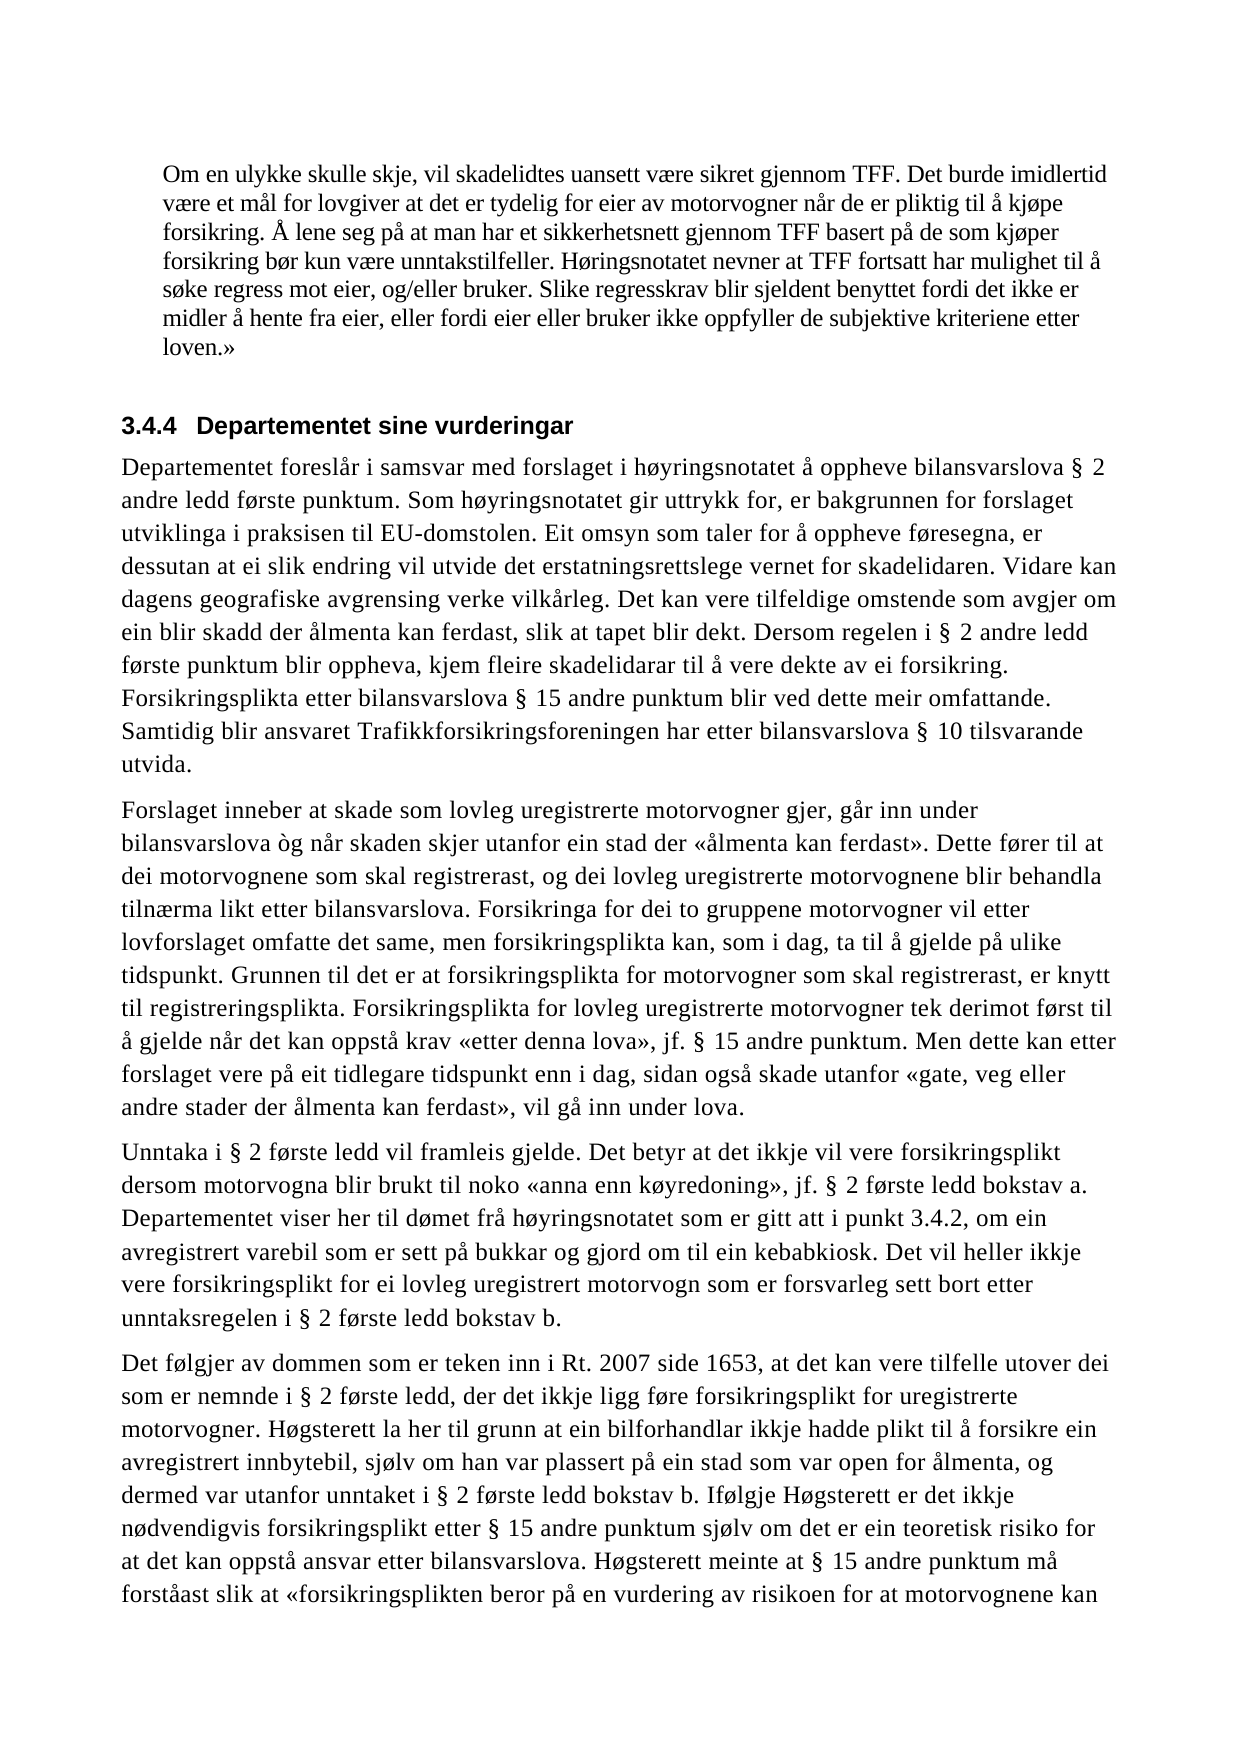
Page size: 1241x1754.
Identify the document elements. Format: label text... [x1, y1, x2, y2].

text Forslaget inneber at skade som lovleg uregistrerte motorvogner gjer, går inn under bilansvarslova òg når skaden skjer utanfor ein stad der «ålmenta kan ferdast». Dette fører til at dei motorvognene som skal registrerast, og dei lovleg uregistrerte motorvognene blir behandla tilnærma likt etter bilansvarslova. Forsikringa for dei to gruppene motorvogner vil etter lovforslaget omfatte det same, men forsikringsplikta kan, som i dag, ta til å gjelde på ulike tidspunkt. Grunnen til det er at forsikringsplikta for motorvogner som skal registrerast, er knytt til registreringsplikta. Forsikringsplikta for lovleg uregistrerte motorvogner tek derimot først til å gjelde når det kan oppstå krav «etter denna lova», jf. § 15 andre punktum. Men dette kan etter forslaget vere på eit tidlegare tidspunkt enn i dag, sidan også skade utanfor «gate, veg eller andre stader der ålmenta kan ferdast», vil gå inn under lova. [121, 795, 1119, 1121]
subtitle Departementet sine vurderingar [121, 411, 1119, 439]
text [121, 1348, 1119, 1608]
text Departementet foreslår i samsvar med forslaget i høyringsnotatet å oppheve bilansvarslova § 2 andre ledd første punktum. Som høyringsnotatet gir uttrykk for, er bakgrunnen for forslaget utviklinga i praksisen til EU-domstolen. Eit omsyn som taler for å oppheve føresegna, er dessutan at ei slik endring vil utvide det erstatningsrettslege vernet for skadelidaren. Vidare kan dagens geografiske avgrensing verke vilkårleg. Det kan vere tilfeldige omstende som avgjer om ein blir skadd der ålmenta kan ferdast, slik at tapet blir dekt. Dersom regelen i § 2 andre ledd første punktum blir oppheva, kjem fleire skadelidarar til å vere dekte av ei forsikring. Forsikringsplikta etter bilansvarslova § 15 andre punktum blir ved dette meir omfattande. Samtidig blir ansvaret Trafikkforsikringsforeningen har etter bilansvarslova § 10 tilsvarande utvida. [121, 452, 1119, 778]
text Unntaka i § 2 første ledd vil framleis gjelde. Det betyr at det ikkje vil vere forsikringsplikt dersom motorvogna blir brukt til noko «anna enn køyredoning», jf. § 2 første ledd bokstav a. Departementet viser her til dømet frå høyringsnotatet som er gitt att i punkt 3.4.2, om ein avregistrert varebil som er sett på bukkar og gjord om til ein kebabkiosk. Det vil heller ikkje vere forsikringsplikt for ei lovleg uregistrert motorvogn som er forsvarleg sett bort etter unntaksregelen i § 2 første ledd bokstav b. [121, 1137, 1119, 1331]
text Om en ulykke skulle skje, vil skadelidtes uansett være sikret gjennom TFF. Det burde imidlertid være et mål for lovgiver at det er tydelig for eier av motorvogner når de er pliktig til å kjøpe forsikring. Å lene seg på at man har et sikkerhetsnett gjennom TFF basert på de som kjøper forsikring bør kun være unntakstilfeller. Høringsnotatet nevner at TFF fortsatt har mulighet til å søke regress mot eier, og/eller bruker. Slike regresskrav blir sjeldent benyttet fordi det ikke er midler å hente fra eier, eller fordi eier eller bruker ikke oppfyller de subjektive kriteriene etter loven.» [162, 159, 1119, 361]
